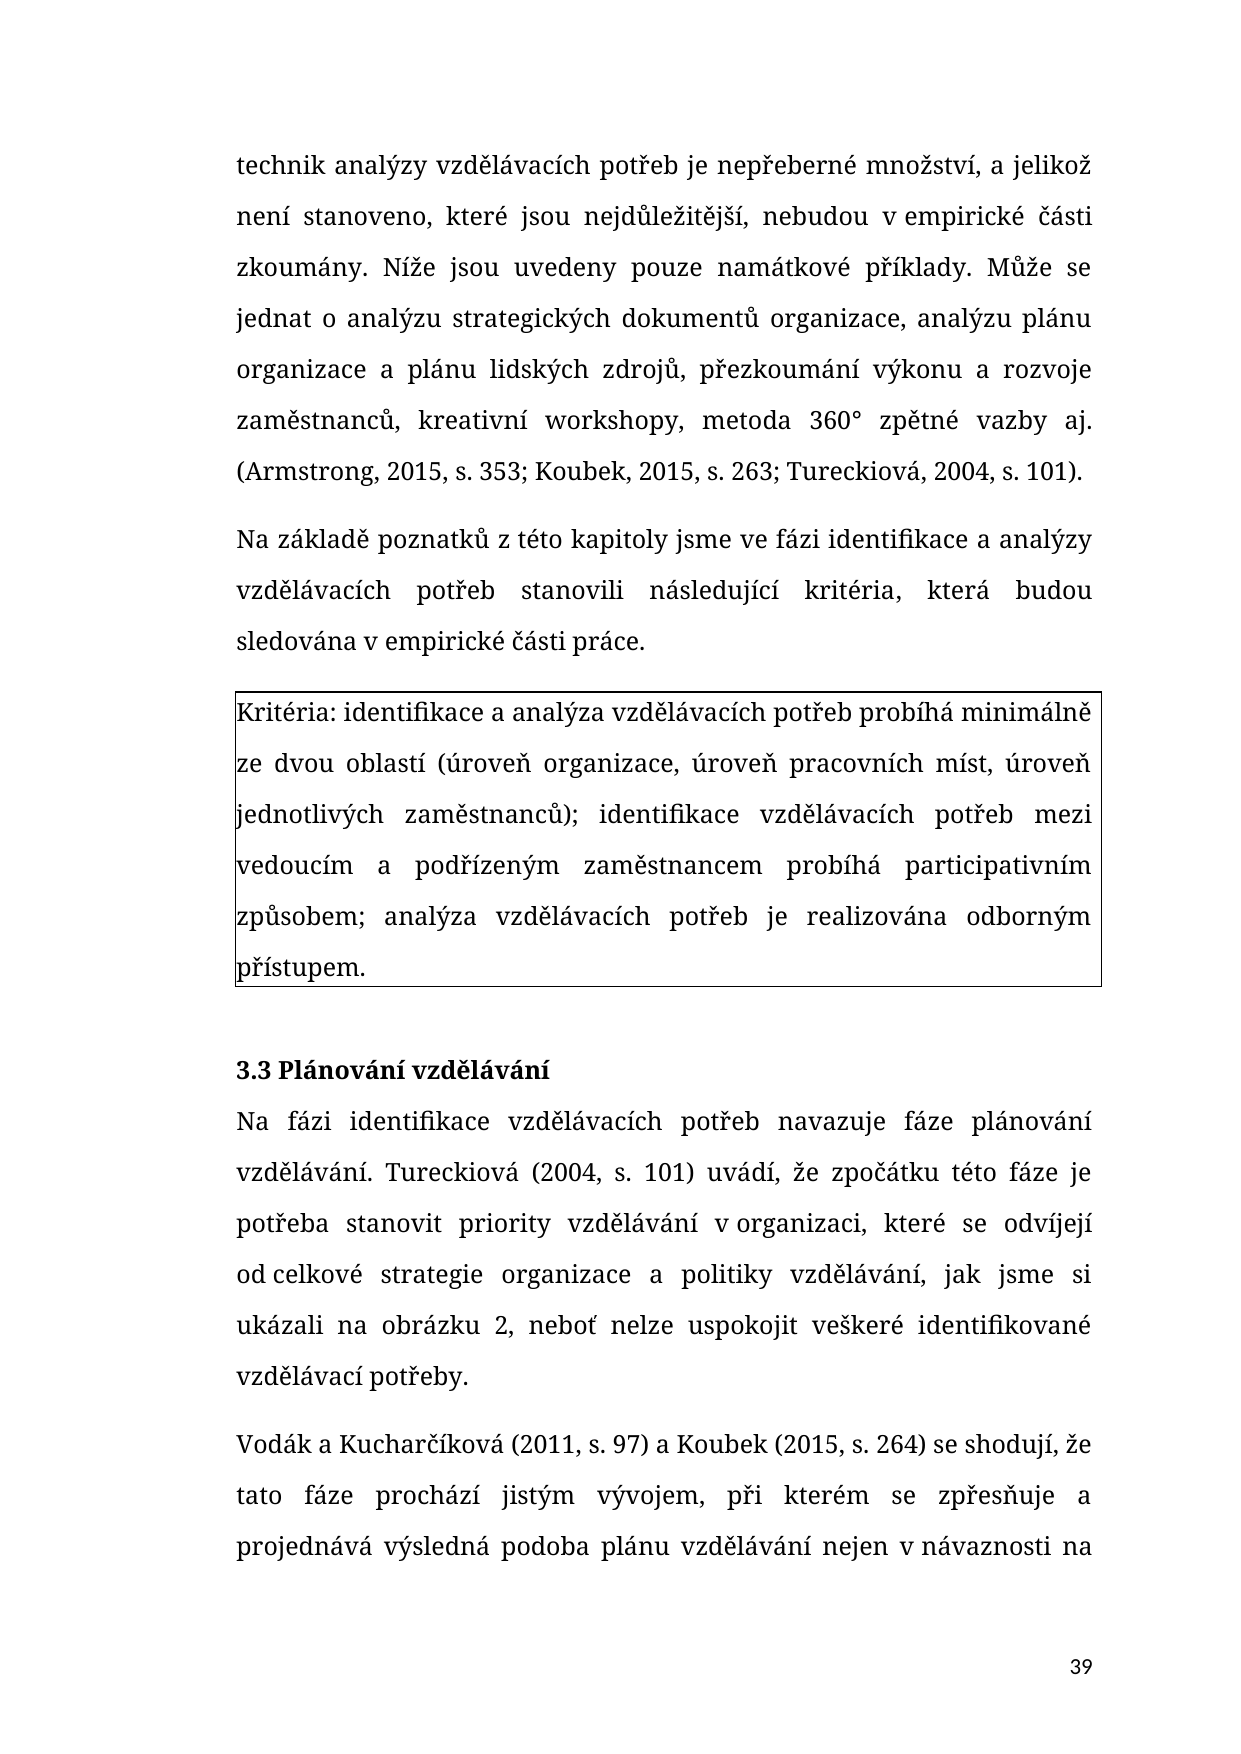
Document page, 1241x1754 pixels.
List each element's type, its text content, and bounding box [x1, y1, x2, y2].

text Na fázi identifikace vzdělávacích potřeb navazuje fáze plánování vzdělávání. Tureckiová (2004, s. 101) uvádí, že zpočátku této fáze je potřeba stanovit priority vzdělávání v organizaci, které se odvíjejí od celkové strategie organizace a politiky vzdělávání, jak jsme si ukázali na obrázku 2, neboť nelze uspokojit veškeré identifikované vzdělávací potřeby. [236, 1104, 1092, 1393]
text Na základě poznatků z této kapitoly jsme ve fázi identifikace a analýzy vzdělávacích potřeb stanovili následující kritéria, která budou sledována v empirické části práce. [236, 522, 1092, 658]
subtitle 3.3 Plánování vzdělávání [236, 1053, 1092, 1087]
text Kritéria: identifikace a analýza vzdělávacích potřeb probíhá minimálně ze dvou oblastí (úroveň organizace, úroveň pracovních míst, úroveň jednotlivých zaměstnanců); identifikace vzdělávacích potřeb mezi vedoucím a podřízeným zaměstnancem probíhá participativním způsobem; analýza vzdělávacích potřeb je realizována odborným přístupem. [236, 693, 1101, 986]
